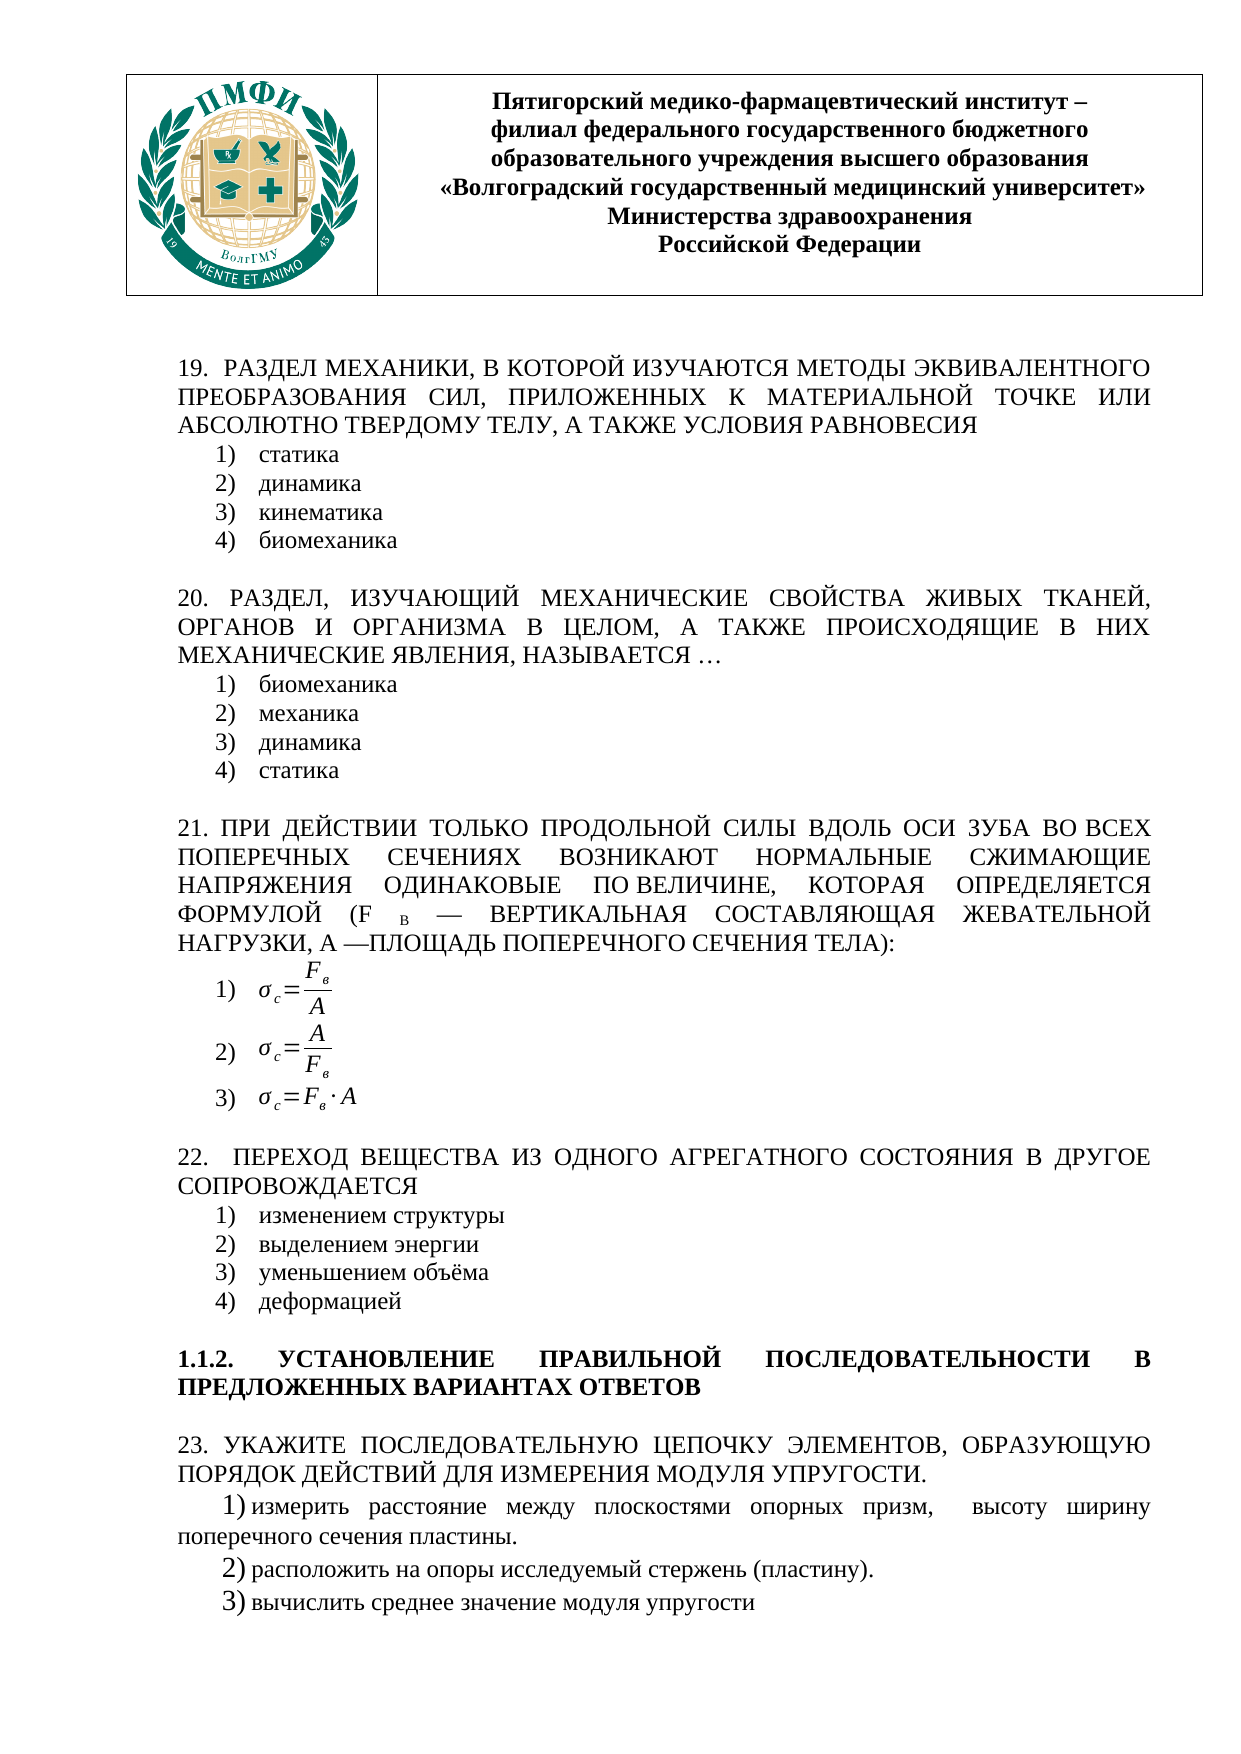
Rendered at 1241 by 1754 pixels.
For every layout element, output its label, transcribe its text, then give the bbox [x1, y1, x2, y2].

list статика [215, 439, 1152, 468]
list изменением структуры [215, 1200, 1152, 1229]
list деформацией [215, 1286, 1152, 1315]
text 1.1.2. УСТАНОВЛЕНИЕ ПРАВИЛЬНОЙ ПОСЛЕДОВАТЕЛЬНОСТИ В ПРЕДЛОЖЕННЫХ ВАРИАНТАХ ОТВЕТОВ [177, 1344, 1152, 1401]
list вычислить среднее значение модуля упругости [177, 1583, 1152, 1617]
list механика [215, 698, 1152, 727]
list динамика [215, 727, 1152, 756]
list биомеханика [215, 526, 1152, 554]
picture [137, 81, 362, 289]
list измерить расстояние между плоскостями опорных призм, высоту ширину поперечного сечения пластины. [177, 1487, 1152, 1550]
list динамика [215, 468, 1152, 497]
list статика [215, 756, 1152, 784]
text 21. ПРИ ДЕЙСТВИИ ТОЛЬКО ПРОДОЛЬНОЙ СИЛЫ ВДОЛЬ ОСИ ЗУБА ВО ВСЕХ ПОПЕРЕЧНЫХ СЕЧЕНИЯХ ВОЗНИКАЮТ НОРМАЛЬНЫЕ СЖИМАЮЩИЕ НАПРЯЖЕНИЯ ОДИНАКОВЫЕ ПО ВЕЛИЧИНЕ, КОТОРАЯ ОПРЕДЕЛЯЕТСЯ ФОРМУЛОЙ (F В — ВЕРТИКАЛЬНАЯ СОСТАВЛЯЮЩАЯ ЖЕВАТЕЛЬНОЙ НАГРУЗКИ, А —ПЛОЩАДЬ ПОПЕРЕЧНОГО СЕЧЕНИЯ ТЕЛА): [177, 813, 1152, 957]
text 22. ПЕРЕХОД ВЕЩЕСТВА ИЗ ОДНОГО АГРЕГАТНОГО СОСТОЯНИЯ В ДРУГОЕ СОПРОВОЖДАЕТСЯ [177, 1142, 1152, 1200]
list выделением энергии [215, 1229, 1152, 1257]
list уменьшением объёма [215, 1257, 1152, 1286]
text 19. РАЗДЕЛ МЕХАНИКИ, В КОТОРОЙ ИЗУЧАЮТСЯ МЕТОДЫ ЭКВИВАЛЕНТНОГО ПРЕОБРАЗОВАНИЯ СИЛ, ПРИЛОЖЕННЫХ К МАТЕРИАЛЬНОЙ ТОЧКЕ ИЛИ АБСОЛЮТНО ТВЕРДОМУ ТЕЛУ, А ТАКЖЕ УСЛОВИЯ РАВНОВЕСИЯ [177, 353, 1152, 439]
list 23. УКАЖИТЕ ПОСЛЕДОВАТЕЛЬНУЮ ЦЕПОЧКУ ЭЛЕМЕНТОВ, ОБРАЗУЮЩУЮ ПОРЯДОК ДЕЙСТВИЙ ДЛЯ ИЗМЕРЕНИЯ МОДУЛЯ УПРУГОСТИ. [177, 1430, 1152, 1487]
list биомеханика [215, 669, 1152, 698]
list расположить на опоры исследуемый стержень (пластину). [177, 1550, 1152, 1583]
list кинематика [215, 497, 1152, 526]
text 20. РАЗДЕЛ, ИЗУЧАЮЩИЙ МЕХАНИЧЕСКИЕ СВОЙСТВА ЖИВЫХ ТКАНЕЙ, ОРГАНОВ И ОРГАНИЗМА В ЦЕЛОМ, А ТАКЖЕ ПРОИСХОДЯЩИЕ В НИХ МЕХАНИЧЕСКИЕ ЯВЛЕНИЯ, НАЗЫВАЕТСЯ … [177, 583, 1152, 669]
